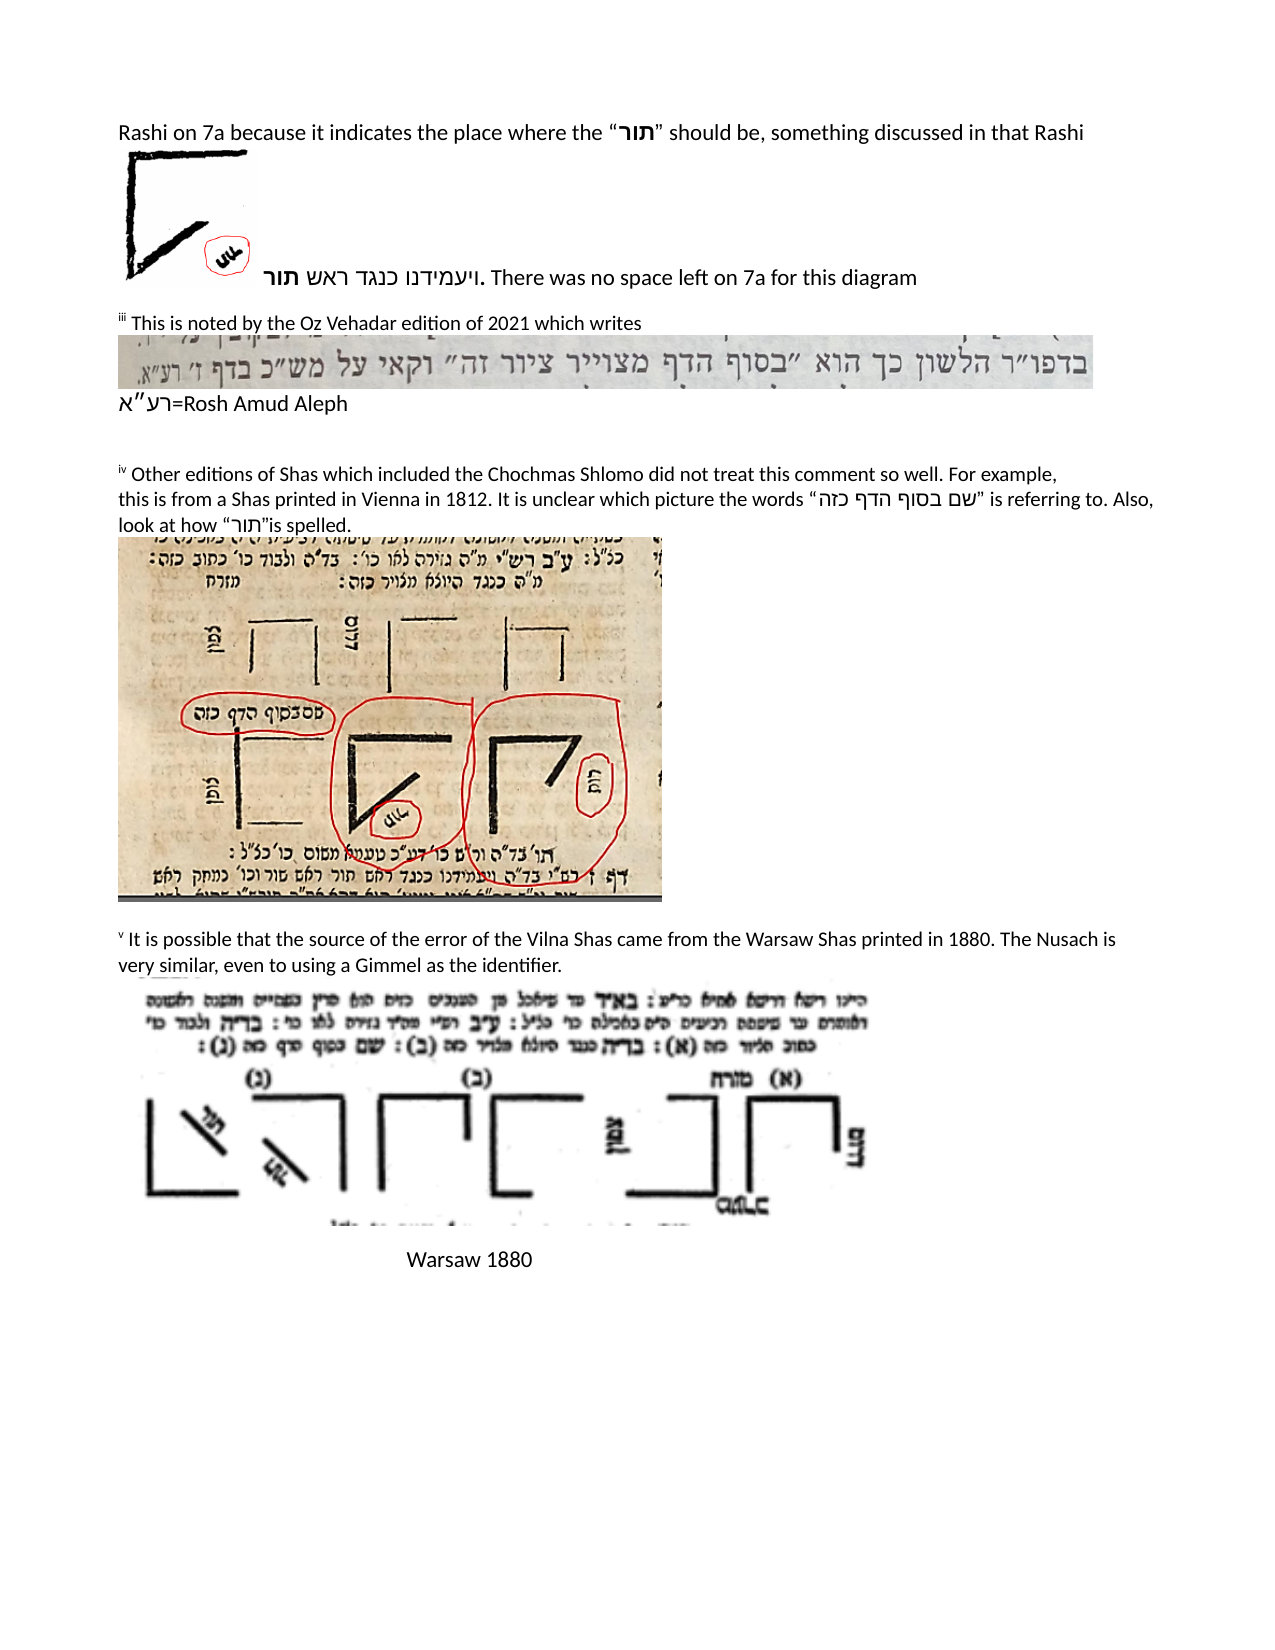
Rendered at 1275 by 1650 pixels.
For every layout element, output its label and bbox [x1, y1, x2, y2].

picture [118, 148, 258, 286]
picture [118, 537, 662, 902]
picture [118, 977, 886, 1226]
picture [118, 335, 1094, 389]
